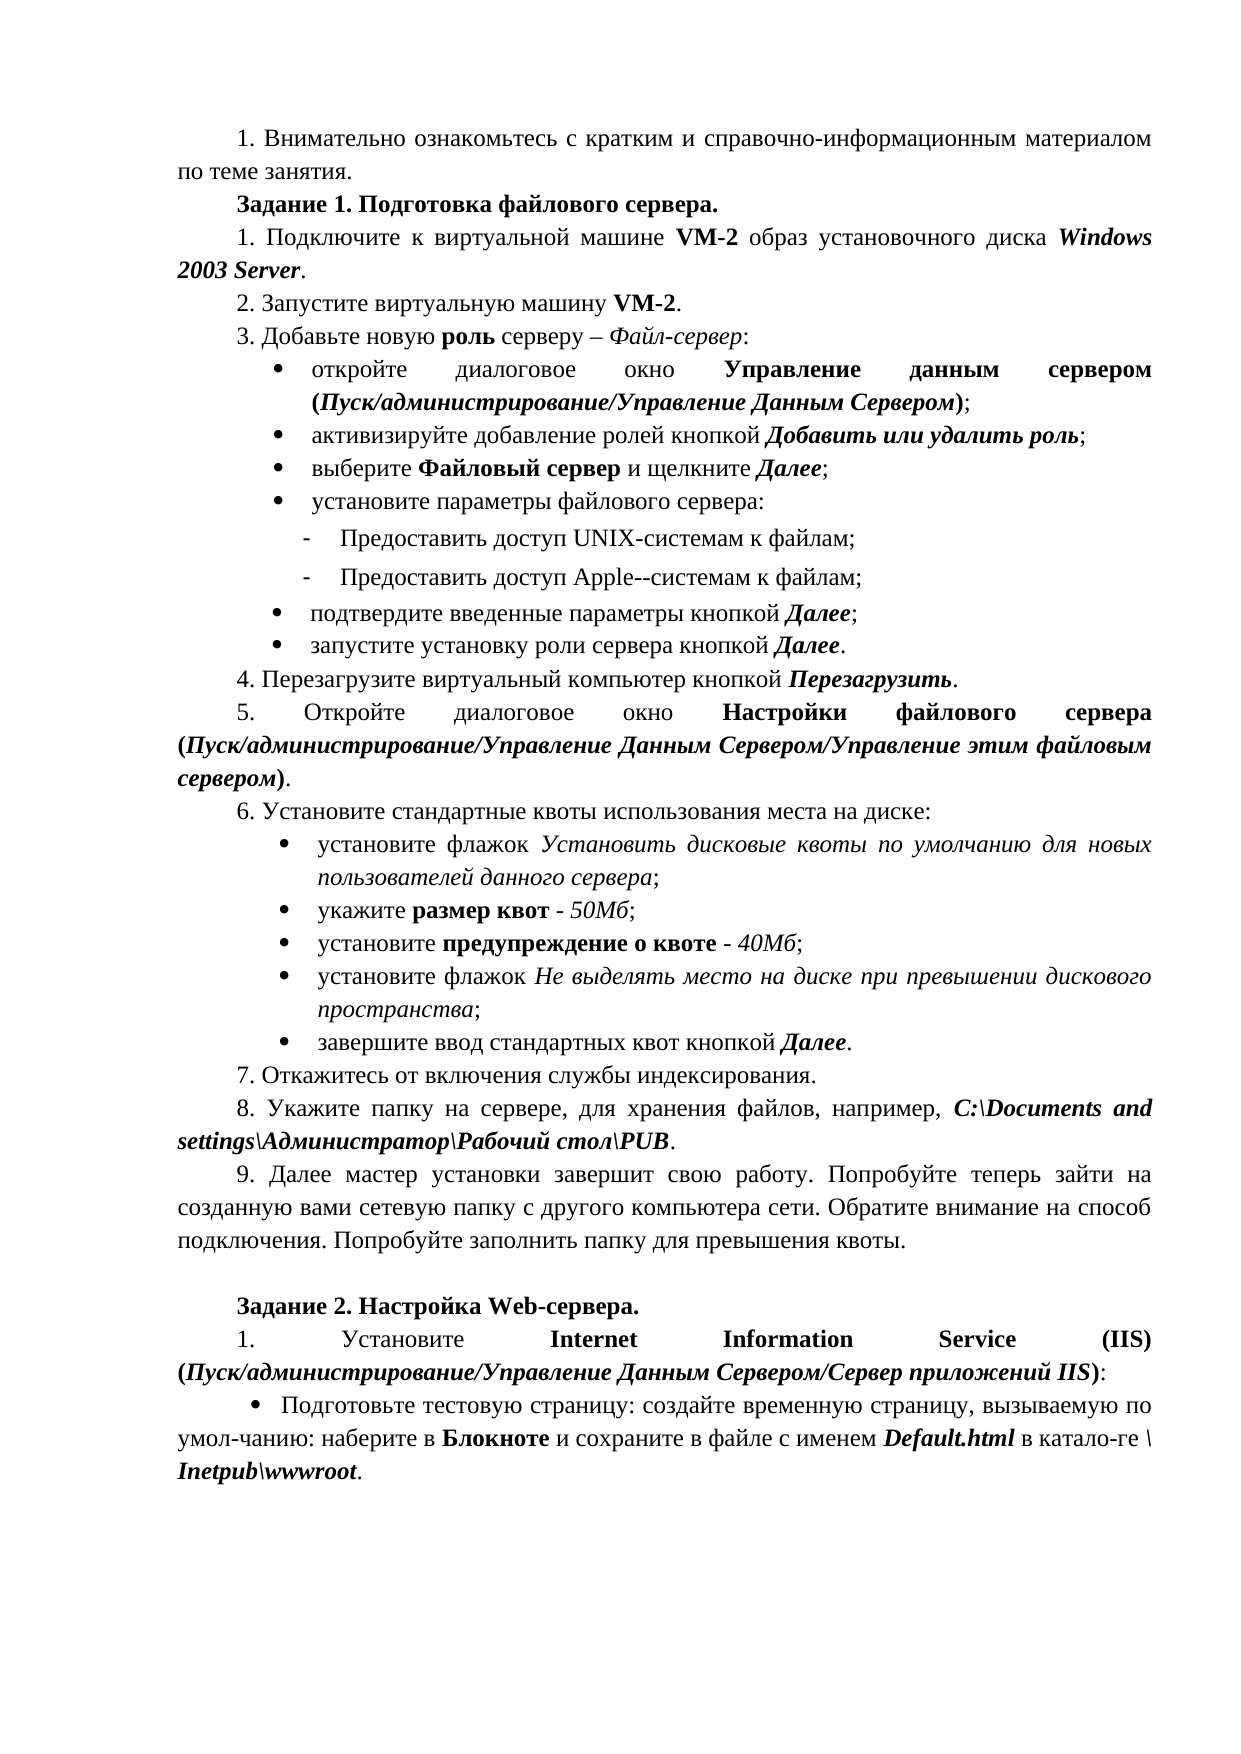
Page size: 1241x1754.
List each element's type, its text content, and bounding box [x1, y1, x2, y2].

text 9. Далее мастер установки завершит свою работу. Попробуйте теперь зайти на созданную вами сетевую папку с другого компьютера сети. Обратите внимание на способ подключения. Попробуйте заполнить папку для превышения квоты. [177, 1159, 1152, 1254]
list Подготовьте тестовую страницу: создайте временную страницу, вызываемую по умол-чанию: наберите в Блокноте и сохраните в файле с именем Default.html в катало-ге \Inetpub\wwwroot. [177, 1390, 1152, 1485]
text 1. Установите Internet Information Service (IIS) (Пуск/администрирование/Управление Данным Сервером/Сервер приложений IIS): [177, 1324, 1152, 1386]
list Предоставить доступ Apple--системам к файлам; [302, 558, 1152, 592]
text 3. Добавьте новую роль серверу – Файл-сервер: [177, 321, 1152, 350]
text 6. Установите стандартные квоты использования места на диске: [177, 796, 1152, 824]
list выберите Файловый сервер и щелкните Далее; [274, 453, 1152, 482]
list завершите ввод стандартных квот кнопкой Далее. [280, 1027, 1152, 1056]
text 4. Перезагрузите виртуальный компьютер кнопкой Перезагрузить. [177, 664, 1152, 692]
list установите предупреждение о квоте - 40Мб; [280, 928, 1152, 957]
text 7. Откажитесь от включения службы индексирования. [177, 1060, 1152, 1089]
list установите флажок Установить дисковые квоты по умолчанию для новых пользователей данного сервера; [280, 829, 1152, 891]
text 1. Внимательно ознакомьтесь с кратким и справочно-информационным материалом по теме занятия. [177, 123, 1152, 185]
list откройте диалоговое окно Управление данным сервером (Пуск/администрирование/Управление Данным Сервером); [274, 354, 1152, 416]
list Предоставить доступ UNIX-системам к файлам; [302, 519, 1152, 553]
text 8. Укажите папку на сервере, для хранения файлов, например, C:\Documents and settings\Администратор\Рабочий стол\PUB. [177, 1093, 1152, 1155]
text Задание 2. Настройка Web-сервера. [177, 1291, 1152, 1320]
text 5. Откройте диалоговое окно Настройки файлового сервера (Пуск/администрирование/Управление Данным Сервером/Управление этим файловым сервером). [177, 697, 1152, 791]
text 2. Запустите виртуальную машину VM-2. [177, 288, 1152, 317]
list укажите размер квот - 50Мб; [280, 895, 1152, 923]
list установите флажок Не выделять место на диске при превышении дискового пространства; [280, 961, 1152, 1023]
text 1. Подключите к виртуальной машине VM-2 образ установочного диска Windows 2003 Server. [177, 222, 1152, 284]
list подтвердите введенные параметры кнопкой Далее; [273, 598, 1152, 626]
list запустите установку роли сервера кнопкой Далее. [273, 631, 1152, 659]
list установите параметры файлового сервера: [274, 486, 1152, 515]
text Задание 1. Подготовка файлового сервера. [177, 189, 1152, 218]
list активизируйте добавление ролей кнопкой Добавить или удалить роль; [274, 420, 1152, 449]
